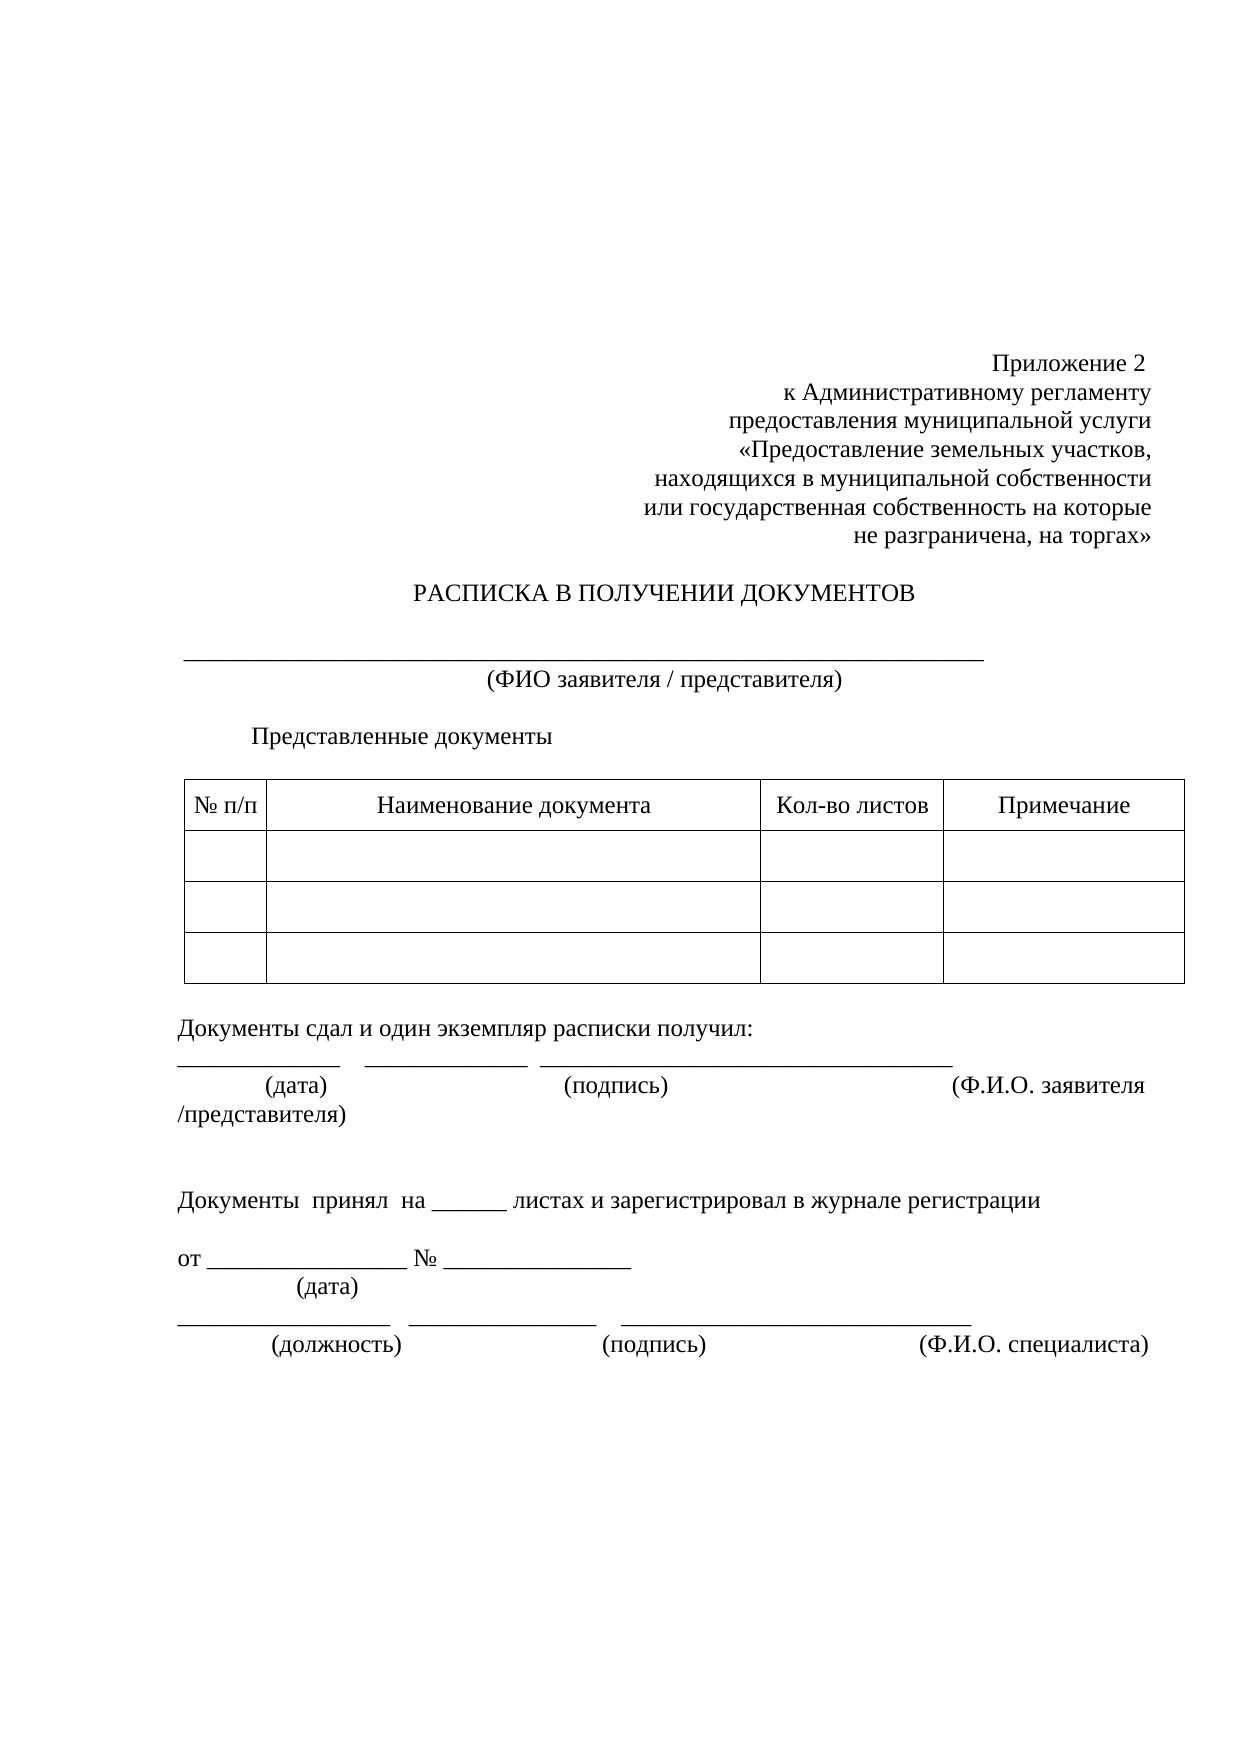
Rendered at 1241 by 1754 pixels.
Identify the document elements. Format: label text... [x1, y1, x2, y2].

table_cell [761, 933, 943, 983]
table_cell [761, 831, 943, 881]
table_cell [185, 933, 266, 983]
text Приложение 2 к Административному регламенту [177, 348, 1152, 406]
text Документы принял на ______ листах и зарегистрировал в журнале регистрации [177, 1185, 1152, 1214]
text _____________ _____________ _________________________________ [177, 1041, 1152, 1070]
table_cell [185, 831, 266, 881]
table_header Кол-во листов [761, 780, 943, 830]
text Представленные документы [177, 721, 1152, 750]
text (дата) [177, 1271, 1152, 1300]
text предоставления муниципальной услуги [177, 406, 1152, 434]
text находящихся в муниципальной собственности [177, 463, 1152, 492]
table_header Наименование документа [267, 780, 760, 830]
table_cell [944, 831, 1184, 881]
table_cell [761, 882, 943, 932]
text «Предоставление земельных участков, [177, 434, 1152, 463]
table_cell [944, 882, 1184, 932]
table_cell [267, 831, 760, 881]
text Документы сдал и один экземпляр расписки получил: [177, 1013, 1152, 1041]
text (должность) (подпись) (Ф.И.О. специалиста) [177, 1329, 1152, 1358]
table_cell [267, 882, 760, 932]
text _________________ _______________ ____________________________ [177, 1300, 1152, 1329]
text от ________________ № _______________ [177, 1243, 1152, 1271]
text или государственная собственность на которые [177, 492, 1152, 521]
table_cell [944, 933, 1184, 983]
text (ФИО заявителя / представителя) [177, 664, 1152, 692]
text РАСПИСКА В ПОЛУЧЕНИИ ДОКУМЕНТОВ [177, 578, 1152, 607]
text ________________________________________________________________ [177, 635, 1152, 664]
table_cell [267, 933, 760, 983]
text (дата) (подпись) (Ф.И.О. заявителя /представителя) [177, 1070, 1152, 1128]
text не разграничена, на торгах» [177, 521, 1152, 549]
table_header № п/п [185, 780, 266, 830]
table_header Примечание [944, 780, 1184, 830]
table_cell [185, 882, 266, 932]
